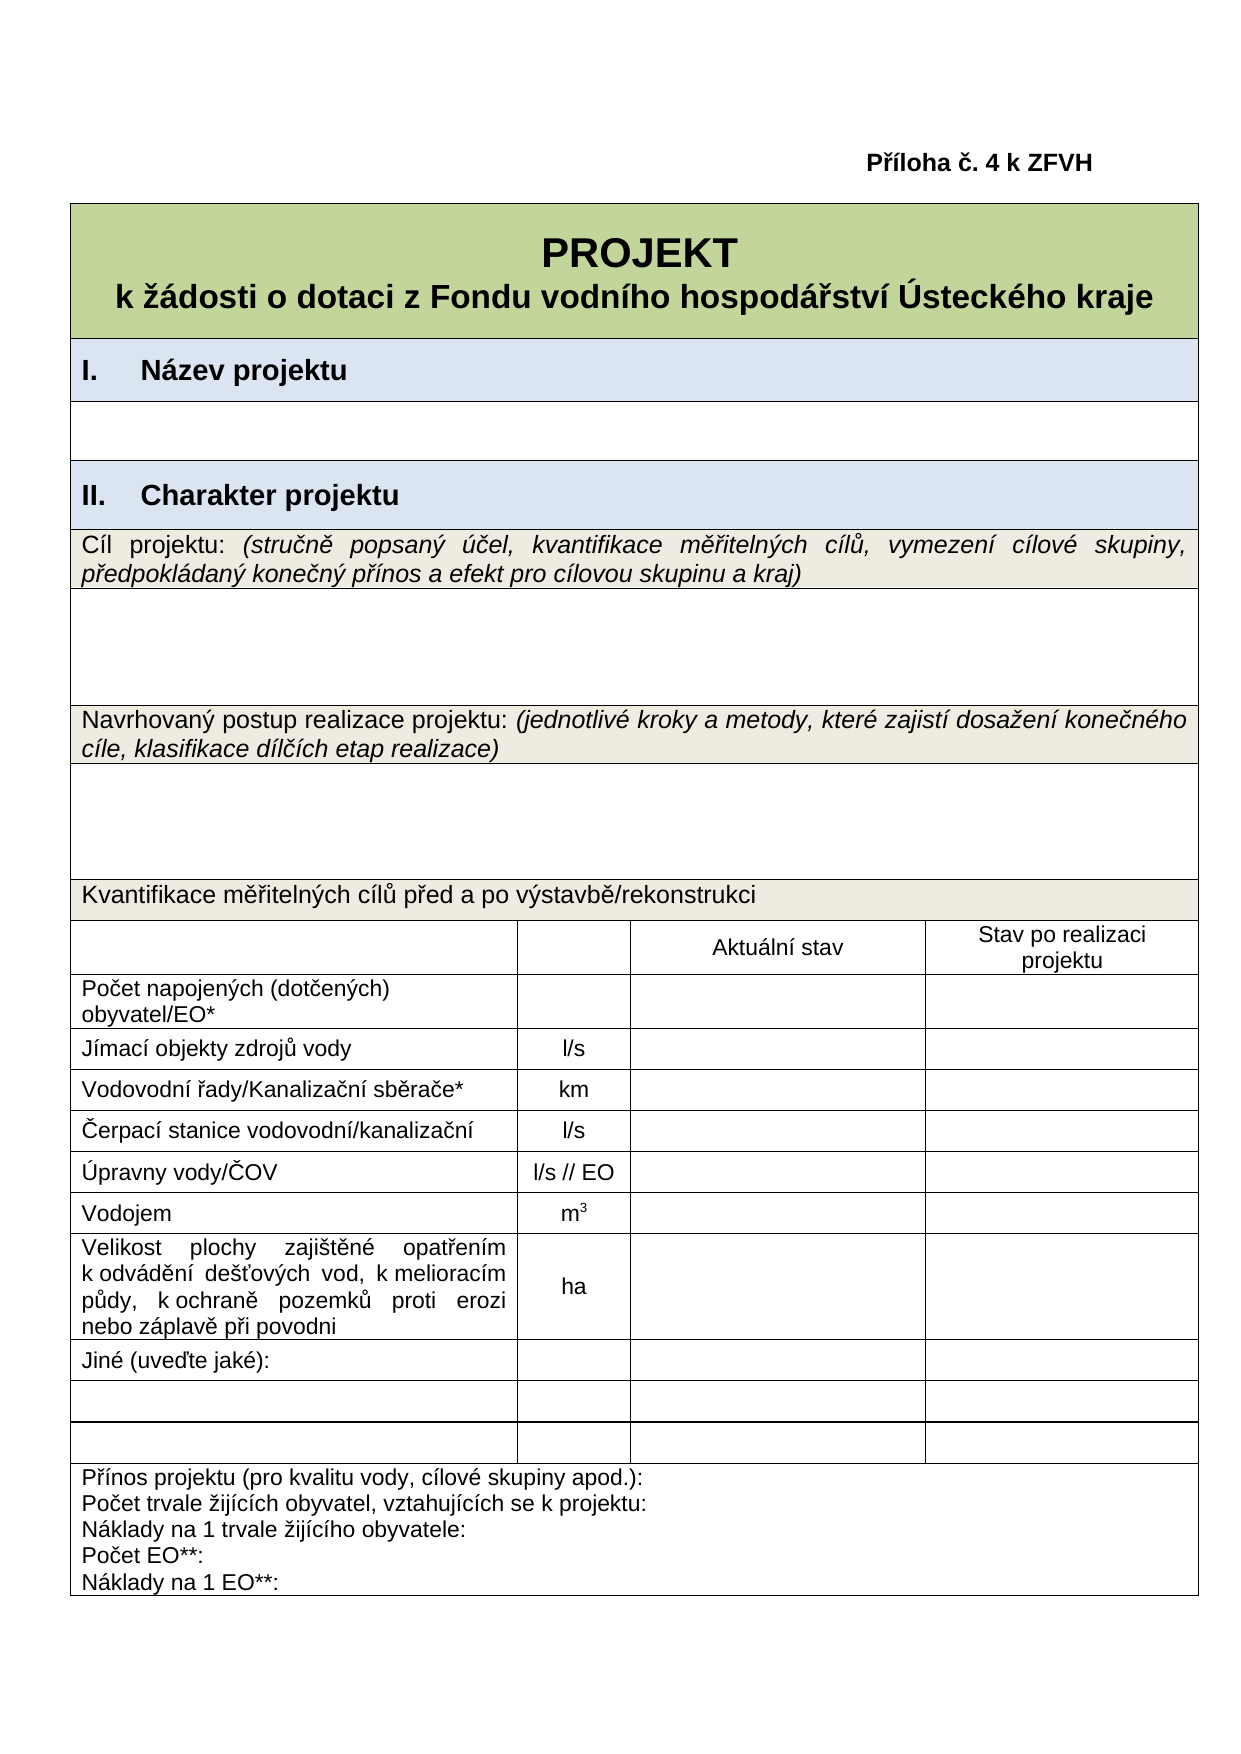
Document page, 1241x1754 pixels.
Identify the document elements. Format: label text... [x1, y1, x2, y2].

table_cell [631, 1340, 925, 1380]
table_cell [71, 1381, 517, 1421]
table_cell Velikost plochy zajištěné opatřením k odvádění dešťových vod, k melioracím půdy, k ochraně pozemků proti erozi nebo záplavě při povodni [71, 1234, 517, 1339]
table_cell l/s [518, 1029, 630, 1069]
table_cell [71, 1423, 517, 1462]
table_cell [926, 1193, 1198, 1233]
table_cell [631, 1111, 925, 1151]
table_cell Počet napojených (dotčených) obyvatel/EO* [71, 975, 517, 1028]
table_cell [631, 1070, 925, 1110]
table_cell [631, 1029, 925, 1069]
table_cell [518, 921, 630, 974]
table_cell l/s [518, 1111, 630, 1151]
table_cell [926, 1111, 1198, 1151]
table_cell [631, 1152, 925, 1192]
table_cell l/s // EO [518, 1152, 630, 1192]
table_cell m3 [518, 1193, 630, 1233]
text Příloha č. 4 k ZFVH [148, 148, 1093, 176]
table_cell Vodojem [71, 1193, 517, 1233]
table_cell [926, 1070, 1198, 1110]
table_cell Jímací objekty zdrojů vody [71, 1029, 517, 1069]
table_cell [71, 589, 1198, 704]
table_cell [926, 1152, 1198, 1192]
table_cell [926, 1234, 1198, 1339]
table_cell [518, 1423, 630, 1462]
table_cell km [518, 1070, 630, 1110]
table_cell [71, 921, 517, 974]
table_cell Název projektu [71, 339, 1198, 401]
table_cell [71, 1464, 1198, 1595]
table_cell Charakter projektu [71, 461, 1198, 529]
table_cell [631, 1234, 925, 1339]
table_cell [518, 975, 630, 1028]
table_cell [71, 764, 1198, 879]
table_cell Aktuální stav [631, 921, 925, 974]
table_cell [926, 1340, 1198, 1380]
table_cell [518, 1381, 630, 1421]
table_header PROJEKT k žádosti o dotaci z Fondu vodního hospodářství Ústeckého kraje [71, 204, 1198, 338]
table_cell Čerpací stanice vodovodní/kanalizační [71, 1111, 517, 1151]
table_cell Vodovodní řady/Kanalizační sběrače* [71, 1070, 517, 1110]
table_cell [926, 1423, 1198, 1462]
table_cell [926, 975, 1198, 1028]
table_cell [631, 975, 925, 1028]
table_cell Navrhovaný postup realizace projektu: (jednotlivé kroky a metody, které zajistí dosažení konečného cíle, klasifikace dílčích etap realizace) [71, 706, 1198, 763]
table_cell Úpravny vody/ČOV [71, 1152, 517, 1192]
table_cell Cíl projektu: (stručně popsaný účel, kvantifikace měřitelných cílů, vymezení cílové skupiny, předpokládaný konečný přínos a efekt pro cílovou skupinu a kraj) [71, 530, 1198, 587]
table_cell [71, 402, 1198, 460]
table_cell Kvantifikace měřitelných cílů před a po výstavbě/rekonstrukci [71, 880, 1198, 920]
table_cell [631, 1193, 925, 1233]
table_cell [631, 1423, 925, 1462]
table_cell [926, 1029, 1198, 1069]
table_cell Jiné (uveďte jaké): [71, 1340, 517, 1380]
table_cell ha [518, 1234, 630, 1339]
table_cell Stav po realizaci projektu [926, 921, 1198, 974]
table_cell [926, 1381, 1198, 1421]
table_cell [518, 1340, 630, 1380]
table_cell [631, 1381, 925, 1421]
